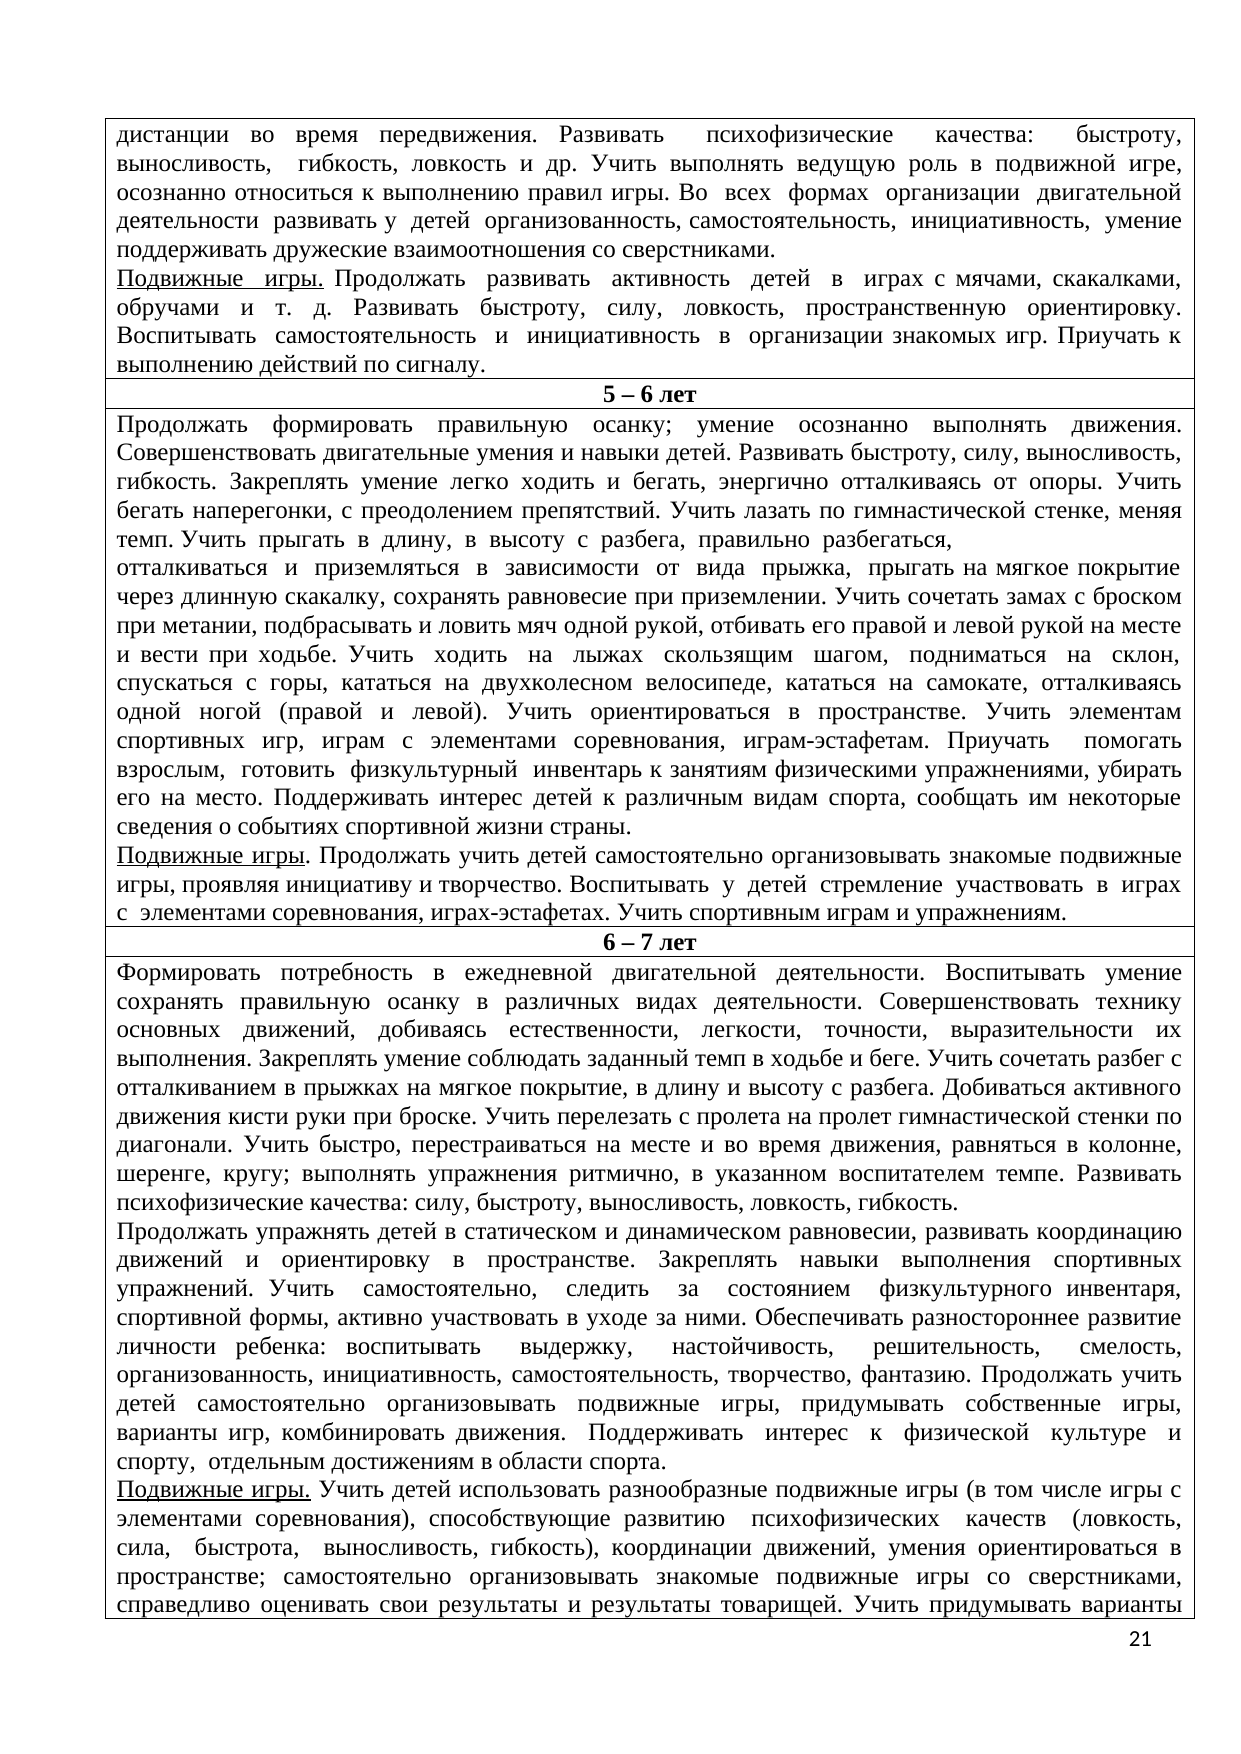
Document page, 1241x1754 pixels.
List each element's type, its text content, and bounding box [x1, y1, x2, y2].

table_cell Продолжать формировать правильную осанку; умение осознанно выполнять движения. Совершенствовать двигательные умения и навыки детей. Развивать быстроту, силу, выносливость, гибкость. Закреплять умение легко ходить и бегать, энергично отталкиваясь от опоры. Учить бегать наперегонки, с преодолением препятствий. Учить лазать по гимнастической стенке, меняя темп. Учить прыгать в длину, в высоту с разбега, правильно разбегаться, отталкиваться и приземляться в зависимости от вида прыжка, прыгать на мягкое покрытие через длинную скакалку, сохранять равновесие при приземлении. Учить сочетать замах с броском при метании, подбрасывать и ловить мяч одной рукой, отбивать его правой и левой рукой на месте и вести при ходьбе. Учить ходить на лыжах скользящим шагом, подниматься на склон, спускаться с горы, кататься на двухколесном велосипеде, кататься на самокате, отталкиваясь одной ногой (правой и левой). Учить ориентироваться в пространстве. Учить элементам спортивных игр, играм с элементами соревнования, играм-эстафетам. Приучать помогать взрослым, готовить физкультурный инвентарь к занятиям физическими упражнениями, убирать его на место. Поддерживать интерес детей к различным видам спорта, сообщать им некоторые сведения о событиях спортивной жизни страны. Подвижные игры. Продолжать учить детей самостоятельно организовывать знакомые подвижные игры, проявляя инициативу и творчество. Воспитывать у детей стремление участвовать в играх с элементами соревнования, играх-эстафетах. Учить спортивным играм и упражнениям. [106, 409, 1194, 926]
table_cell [106, 119, 1194, 378]
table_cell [106, 957, 1194, 1618]
table_cell 6 – 7 лет [106, 927, 1194, 956]
table_cell 5 – 6 лет [106, 379, 1194, 408]
